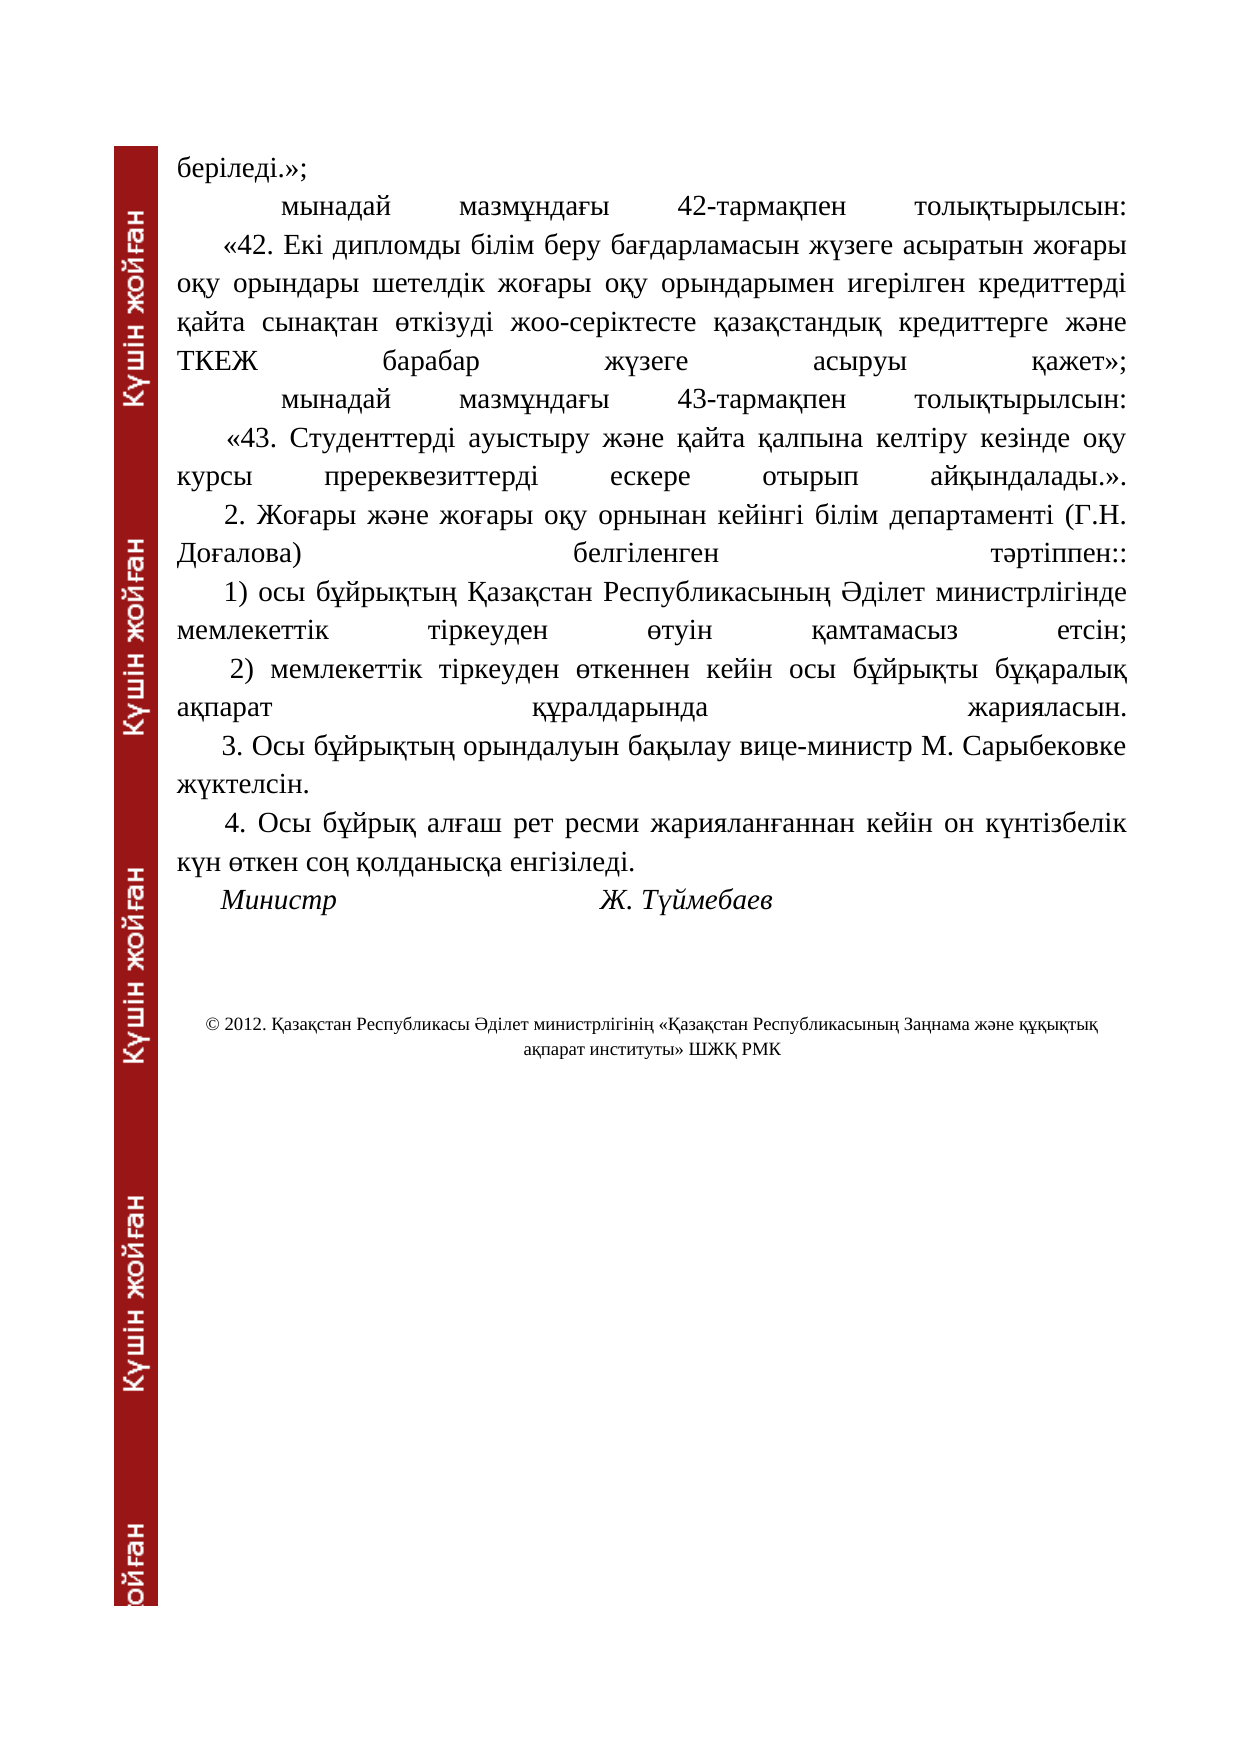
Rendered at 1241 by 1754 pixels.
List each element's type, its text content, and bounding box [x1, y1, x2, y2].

text Министр Ж. Түймебаев [112, 882, 1128, 916]
picture [114, 146, 158, 150]
picture [114, 1059, 158, 1606]
text © 2012. Қазақстан Республикасы Әділет министрлігінің «Қазақстан Республикасының Заңнама және құқықтық ақпарат институты» ШЖҚ РМК [112, 1013, 1128, 1059]
picture [114, 877, 158, 882]
picture [114, 916, 158, 1013]
